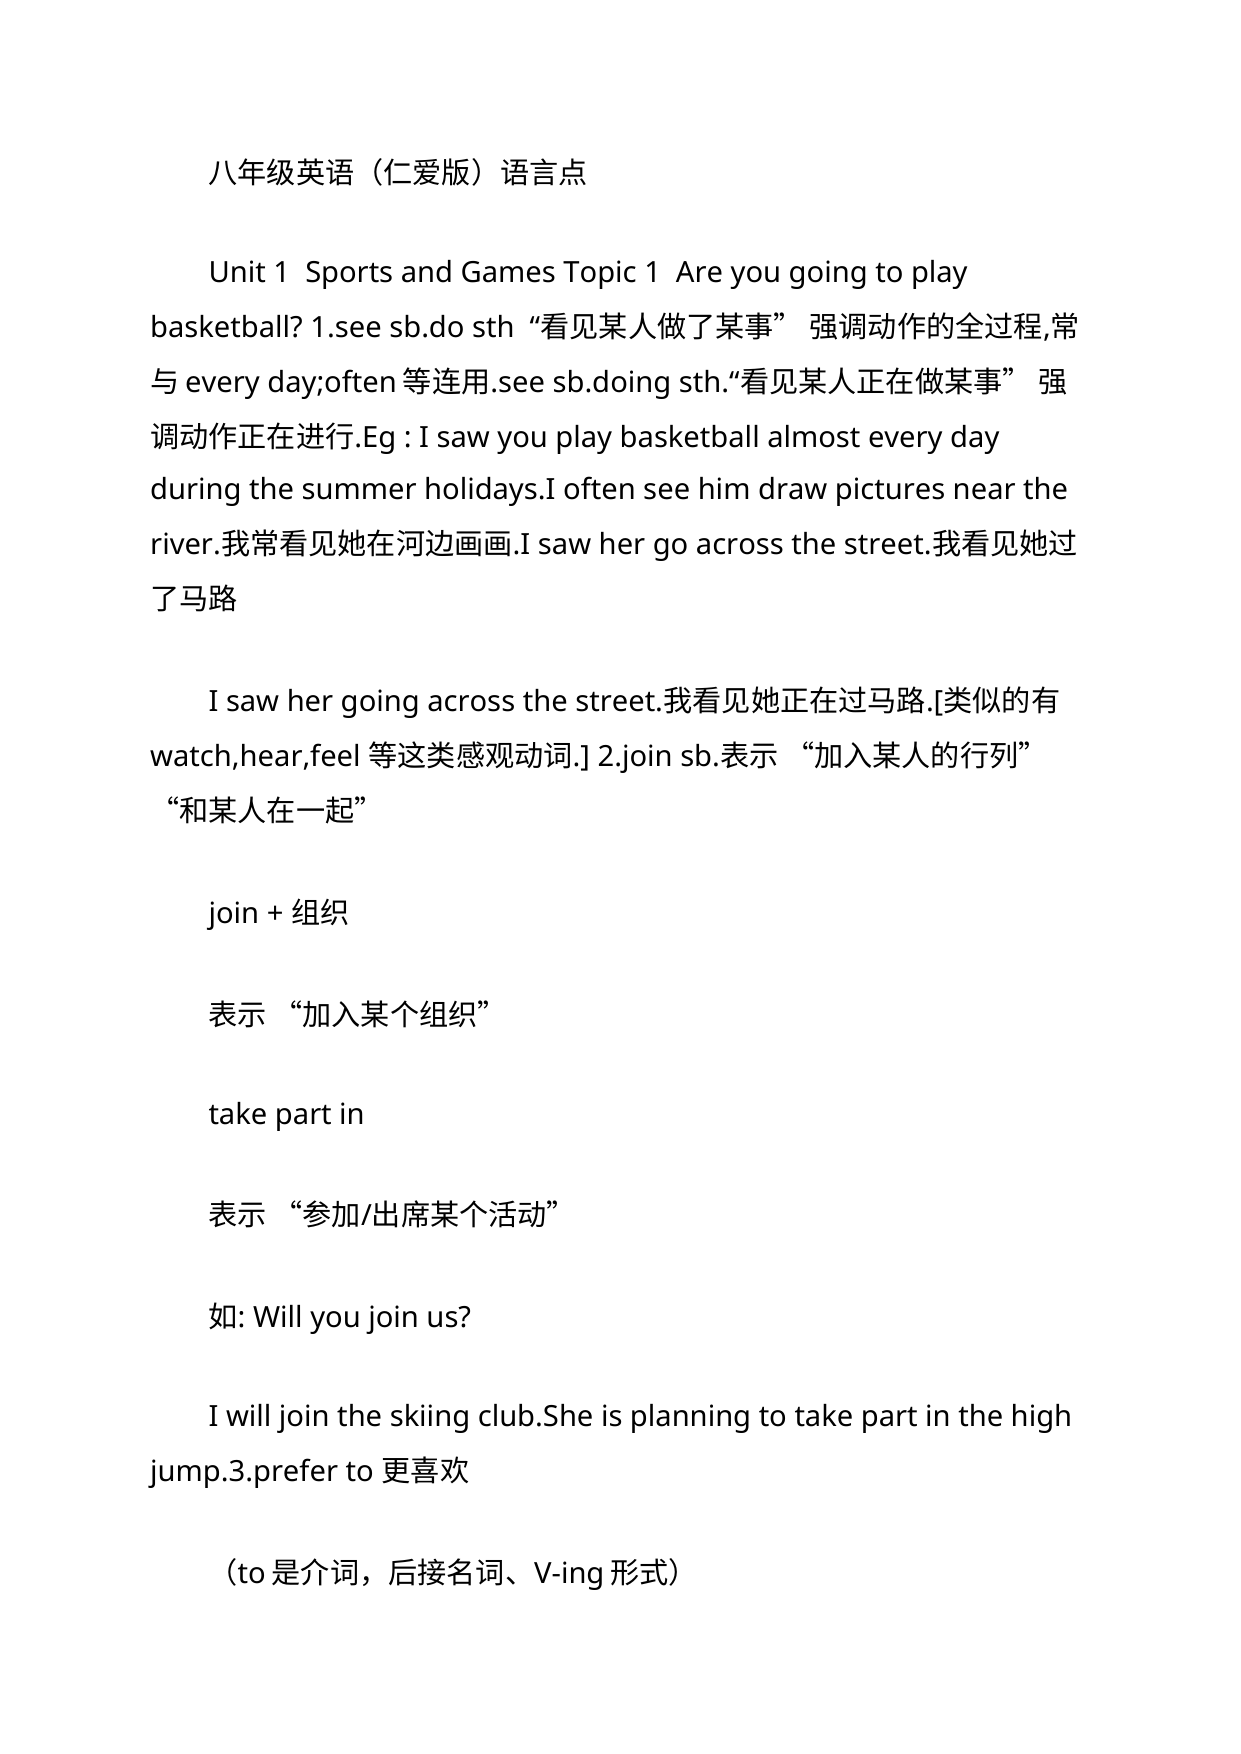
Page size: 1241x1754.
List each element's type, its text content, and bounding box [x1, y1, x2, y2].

text Unit 1 Sports and Games Topic 1 Are you going to play basketball? 1.see sb.do sth “看见某人做了某事” 强调动作的全过程,常与every day;often等连用.see sb.doing sth.“看见某人正在做某事” 强调动作正在进行.Eg : I saw you play basketball almost every day during the summer holidays.I often see him draw pictures near the river.我常看见她在河边画画.I saw her go across the street.我看见她过了马路 [150, 252, 1090, 618]
text 表示 “加入某个组织” [150, 991, 1090, 1033]
text take part in [150, 1093, 1090, 1133]
text I saw her going across the street.我看见她正在过马路.[类似的有watch,hear,feel 等这类感观动词.] 2.join sb.表示 “加入某人的行列” “和某人在一起” [150, 677, 1090, 830]
text join + 组织 [150, 889, 1090, 932]
text 表示 “参加/出席某个活动” [150, 1191, 1090, 1234]
text I will join the skiing club.She is planning to take part in the high jump.3.prefer to 更喜欢 [150, 1395, 1090, 1490]
text 八年级英语（仁爱版）语言点 [150, 150, 1090, 192]
text 如: Will you join us? [150, 1293, 1090, 1336]
text （to是介词，后接名词、V-ing形式） [150, 1549, 1090, 1592]
